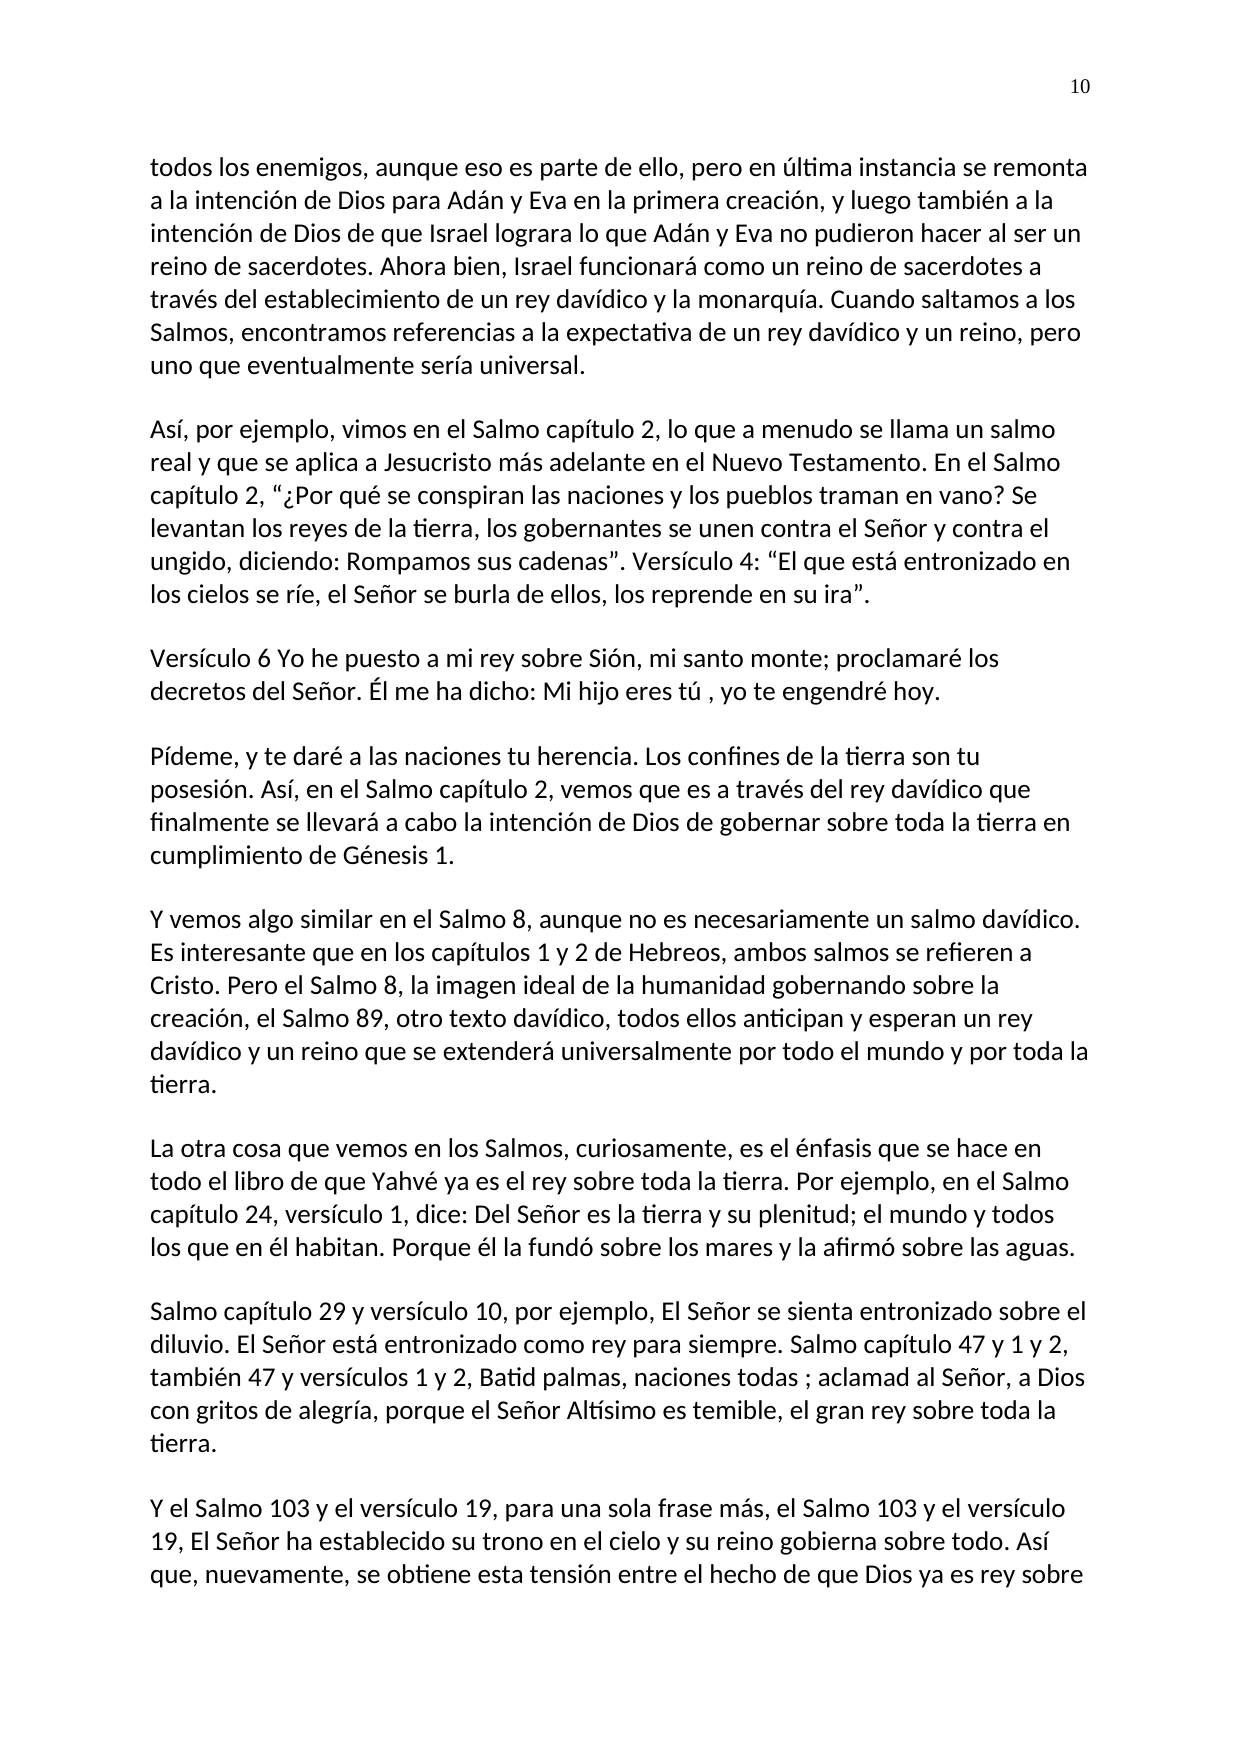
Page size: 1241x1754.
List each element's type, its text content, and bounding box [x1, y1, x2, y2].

text Versículo 6 Yo he puesto a mi rey sobre Sión, mi santo monte; proclamaré los decretos del Señor. Él me ha dicho: Mi hijo eres tú , yo te engendré hoy. [150, 642, 1090, 708]
text Así, por ejemplo, vimos en el Salmo capítulo 2, lo que a menudo se llama un salmo real y que se aplica a Jesucristo más adelante en el Nuevo Testamento. En el Salmo capítulo 2, “¿Por qué se conspiran las naciones y los pueblos traman en vano? Se levantan los reyes de la tierra, los gobernantes se unen contra el Señor y contra el ungido, diciendo: Rompamos sus cadenas”. Versículo 4: “El que está entronizado en los cielos se ríe, el Señor se burla de ellos, los reprende en su ira”. [150, 412, 1090, 610]
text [150, 150, 1090, 381]
text Pídeme, y te daré a las naciones tu herencia. Los confines de la tierra son tu posesión. Así, en el Salmo capítulo 2, vemos que es a través del rey davídico que finalmente se llevará a cabo la intención de Dios de gobernar sobre toda la tierra en cumplimiento de Génesis 1. [150, 739, 1090, 871]
text Salmo capítulo 29 y versículo 10, por ejemplo, El Señor se sienta entronizado sobre el diluvio. El Señor está entronizado como rey para siempre. Salmo capítulo 47 y 1 y 2, también 47 y versículos 1 y 2, Batid palmas, naciones todas ; aclamad al Señor, a Dios con gritos de alegría, porque el Señor Altísimo es temible, el gran rey sobre toda la tierra. [150, 1294, 1090, 1459]
text Y vemos algo similar en el Salmo 8, aunque no es necesariamente un salmo davídico. Es interesante que en los capítulos 1 y 2 de Hebreos, ambos salmos se refieren a Cristo. Pero el Salmo 8, la imagen ideal de la humanidad gobernando sobre la creación, el Salmo 89, otro texto davídico, todos ellos anticipan y esperan un rey davídico y un reino que se extenderá universalmente por todo el mundo y por toda la tierra. [150, 902, 1090, 1100]
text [150, 1491, 1090, 1590]
text La otra cosa que vemos en los Salmos, curiosamente, es el énfasis que se hace en todo el libro de que Yahvé ya es el rey sobre toda la tierra. Por ejemplo, en el Salmo capítulo 24, versículo 1, dice: Del Señor es la tierra y su plenitud; el mundo y todos los que en él habitan. Porque él la fundó sobre los mares y la afirmó sobre las aguas. [150, 1131, 1090, 1263]
